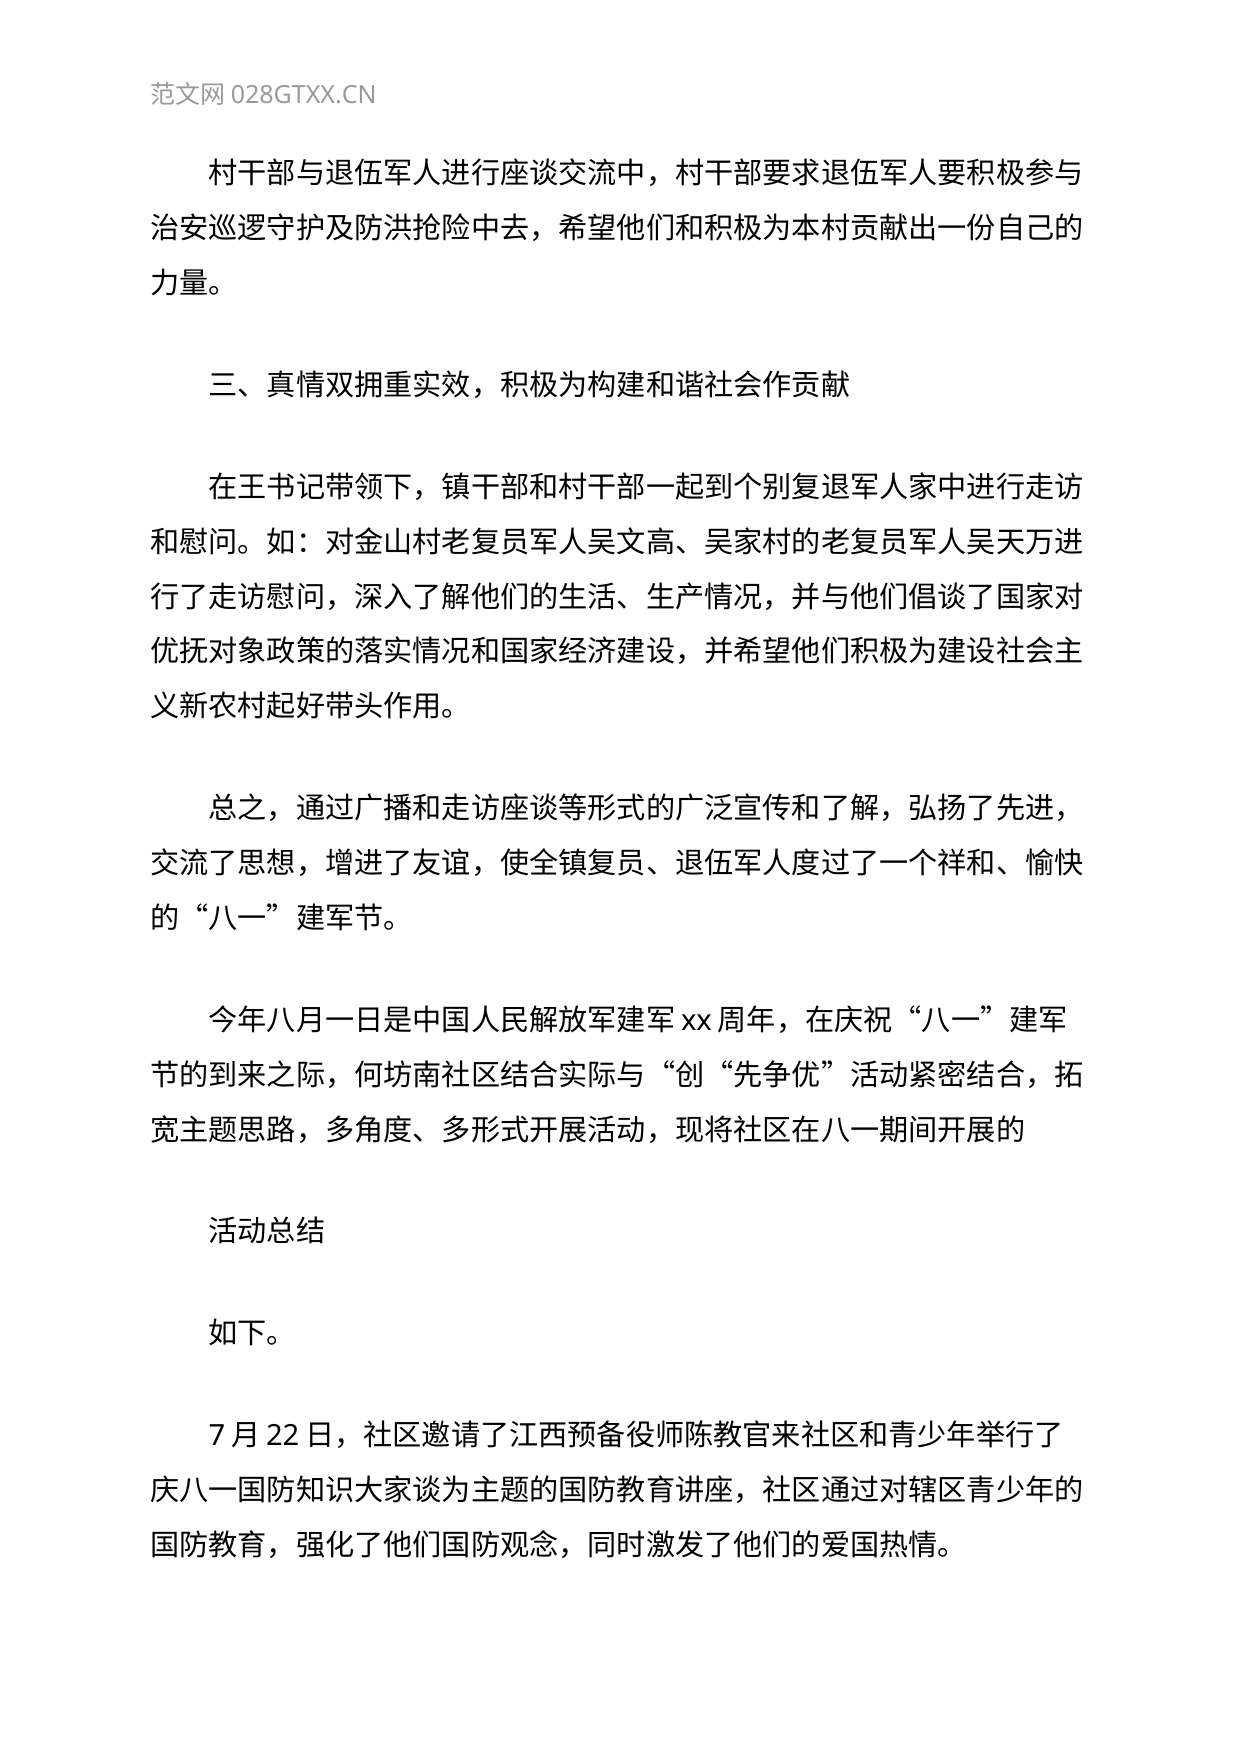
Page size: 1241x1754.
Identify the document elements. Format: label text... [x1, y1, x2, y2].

text 今年八月一日是中国人民解放军建军xx周年，在庆祝“八一”建军节的到来之际，何坊南社区结合实际与“创“先争优”活动紧密结合，拓宽主题思路，多角度、多形式开展活动，现将社区在八一期间开展的 [150, 996, 1090, 1148]
text 在王书记带领下，镇干部和村干部一起到个别复退军人家中进行走访和慰问。如：对金山村老复员军人吴文高、吴家村的老复员军人吴天万进行了走访慰问，深入了解他们的生活、生产情况，并与他们倡谈了国家对优抚对象政策的落实情况和国家经济建设，并希望他们积极为建设社会主义新农村起好带头作用。 [150, 463, 1090, 725]
text 村干部与退伍军人进行座谈交流中，村干部要求退伍军人要积极参与治安巡逻守护及防洪抢险中去，希望他们和积极为本村贡献出一份自己的力量。 [150, 150, 1090, 302]
text 三、真情双拥重实效，积极为构建和谐社会作贡献 [150, 362, 1090, 404]
text 如下。 [150, 1310, 1090, 1352]
text 总之，通过广播和走访座谈等形式的广泛宣传和了解，弘扬了先进，交流了思想，增进了友谊，使全镇复员、退伍军人度过了一个祥和、愉快的“八一”建军节。 [150, 785, 1090, 937]
text 活动总结 [150, 1208, 1090, 1250]
text 7月22日，社区邀请了江西预备役师陈教官来社区和青少年举行了庆八一国防知识大家谈为主题的国防教育讲座，社区通过对辖区青少年的国防教育，强化了他们国防观念，同时激发了他们的爱国热情。 [150, 1411, 1090, 1564]
